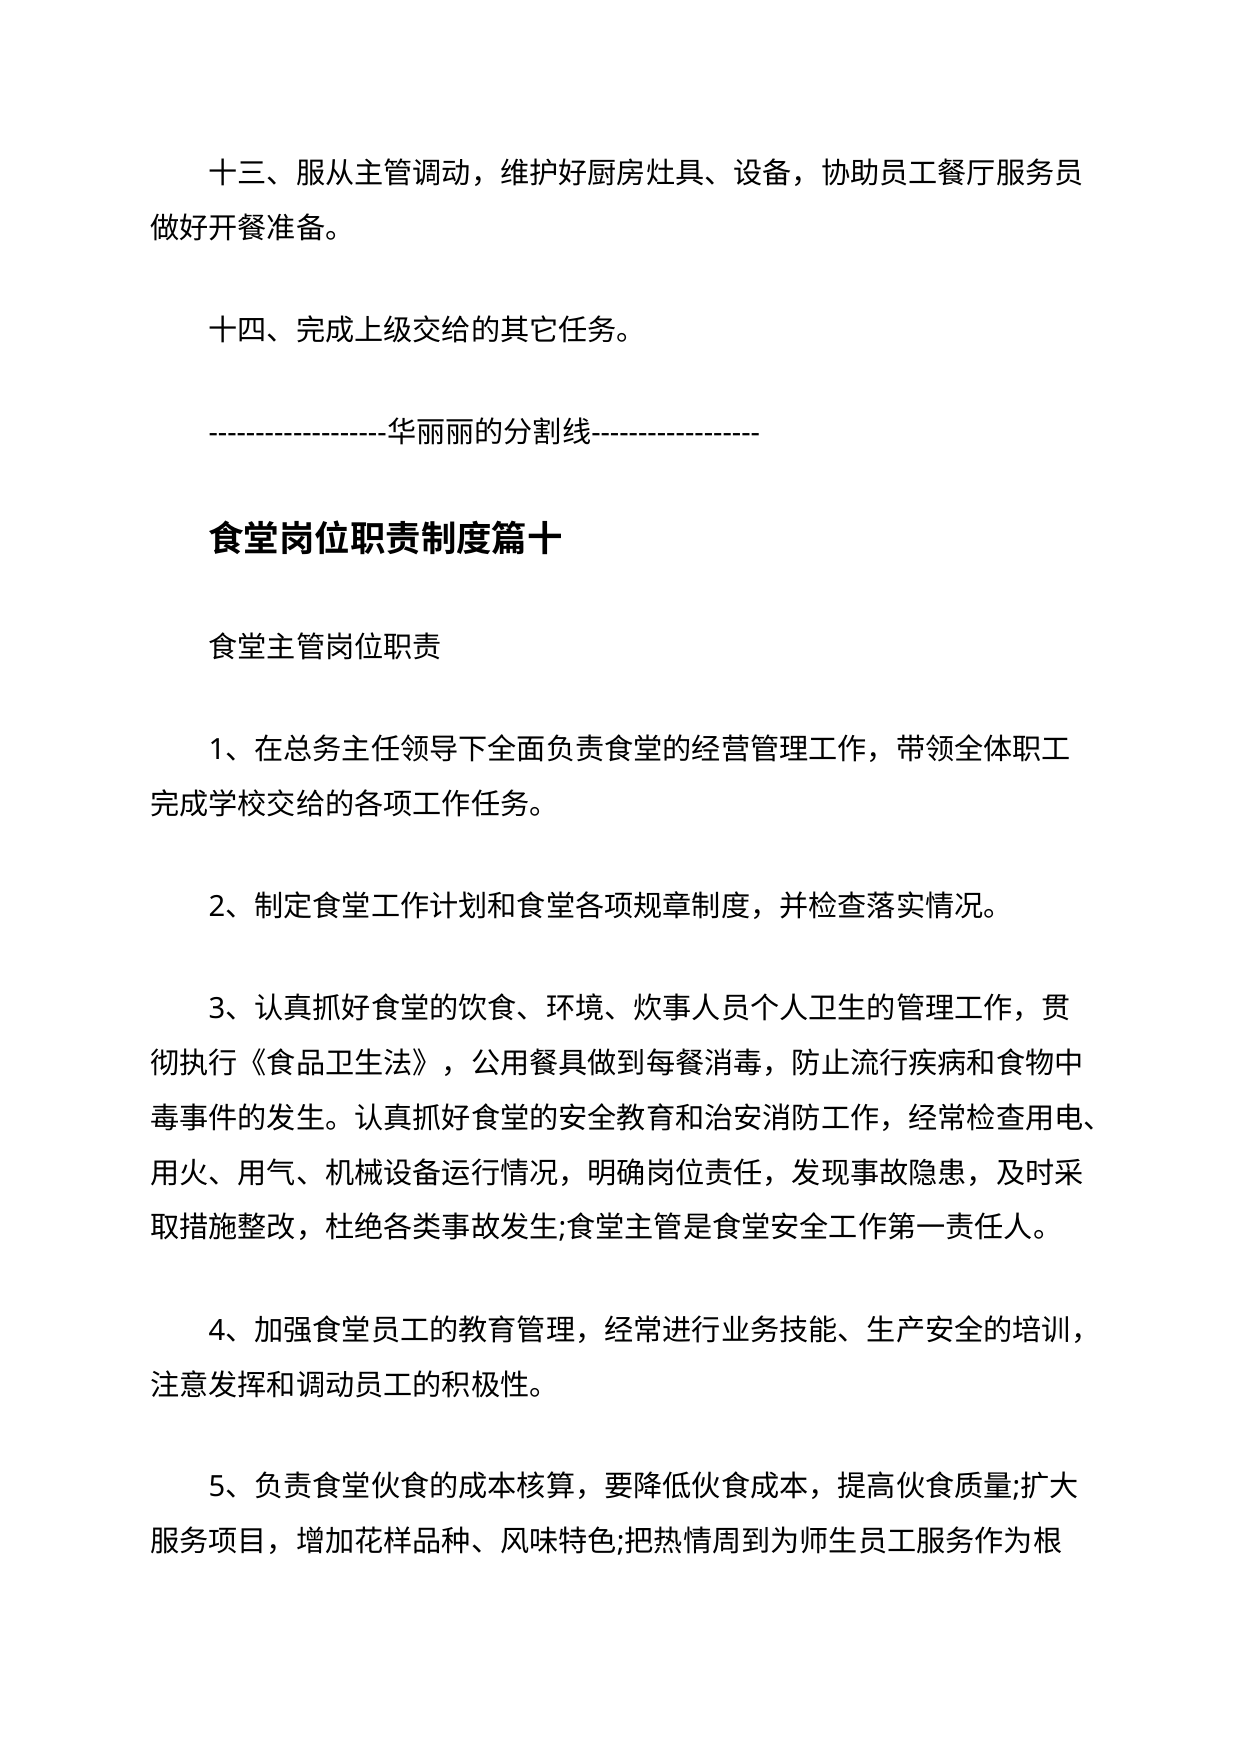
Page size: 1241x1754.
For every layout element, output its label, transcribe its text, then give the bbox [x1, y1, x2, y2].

text 1、在总务主任领导下全面负责食堂的经营管理工作，带领全体职工完成学校交给的各项工作任务。 [150, 726, 1090, 823]
text 食堂主管岗位职责 [150, 624, 1090, 666]
text 食堂岗位职责制度篇十 [150, 510, 1090, 562]
text -------------------华丽丽的分割线------------------ [150, 408, 1090, 451]
text 3、认真抓好食堂的饮食、环境、炊事人员个人卫生的管理工作，贯彻执行《食品卫生法》，公用餐具做到每餐消毒，防止流行疾病和食物中毒事件的发生。认真抓好食堂的安全教育和治安消防工作，经常检查用电、用火、用气、机械设备运行情况，明确岗位责任，发现事故隐患，及时采取措施整改，杜绝各类事故发生;食堂主管是食堂安全工作第一责任人。 [150, 984, 1090, 1246]
text 4、加强食堂员工的教育管理，经常进行业务技能、生产安全的培训，注意发挥和调动员工的积极性。 [150, 1306, 1090, 1403]
text 2、制定食堂工作计划和食堂各项规章制度，并检查落实情况。 [150, 882, 1090, 925]
text 十四、完成上级交给的其它任务。 [150, 307, 1090, 349]
text 十三、服从主管调动，维护好厨房灶具、设备，协助员工餐厅服务员做好开餐准备。 [150, 150, 1090, 247]
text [150, 1463, 1090, 1560]
